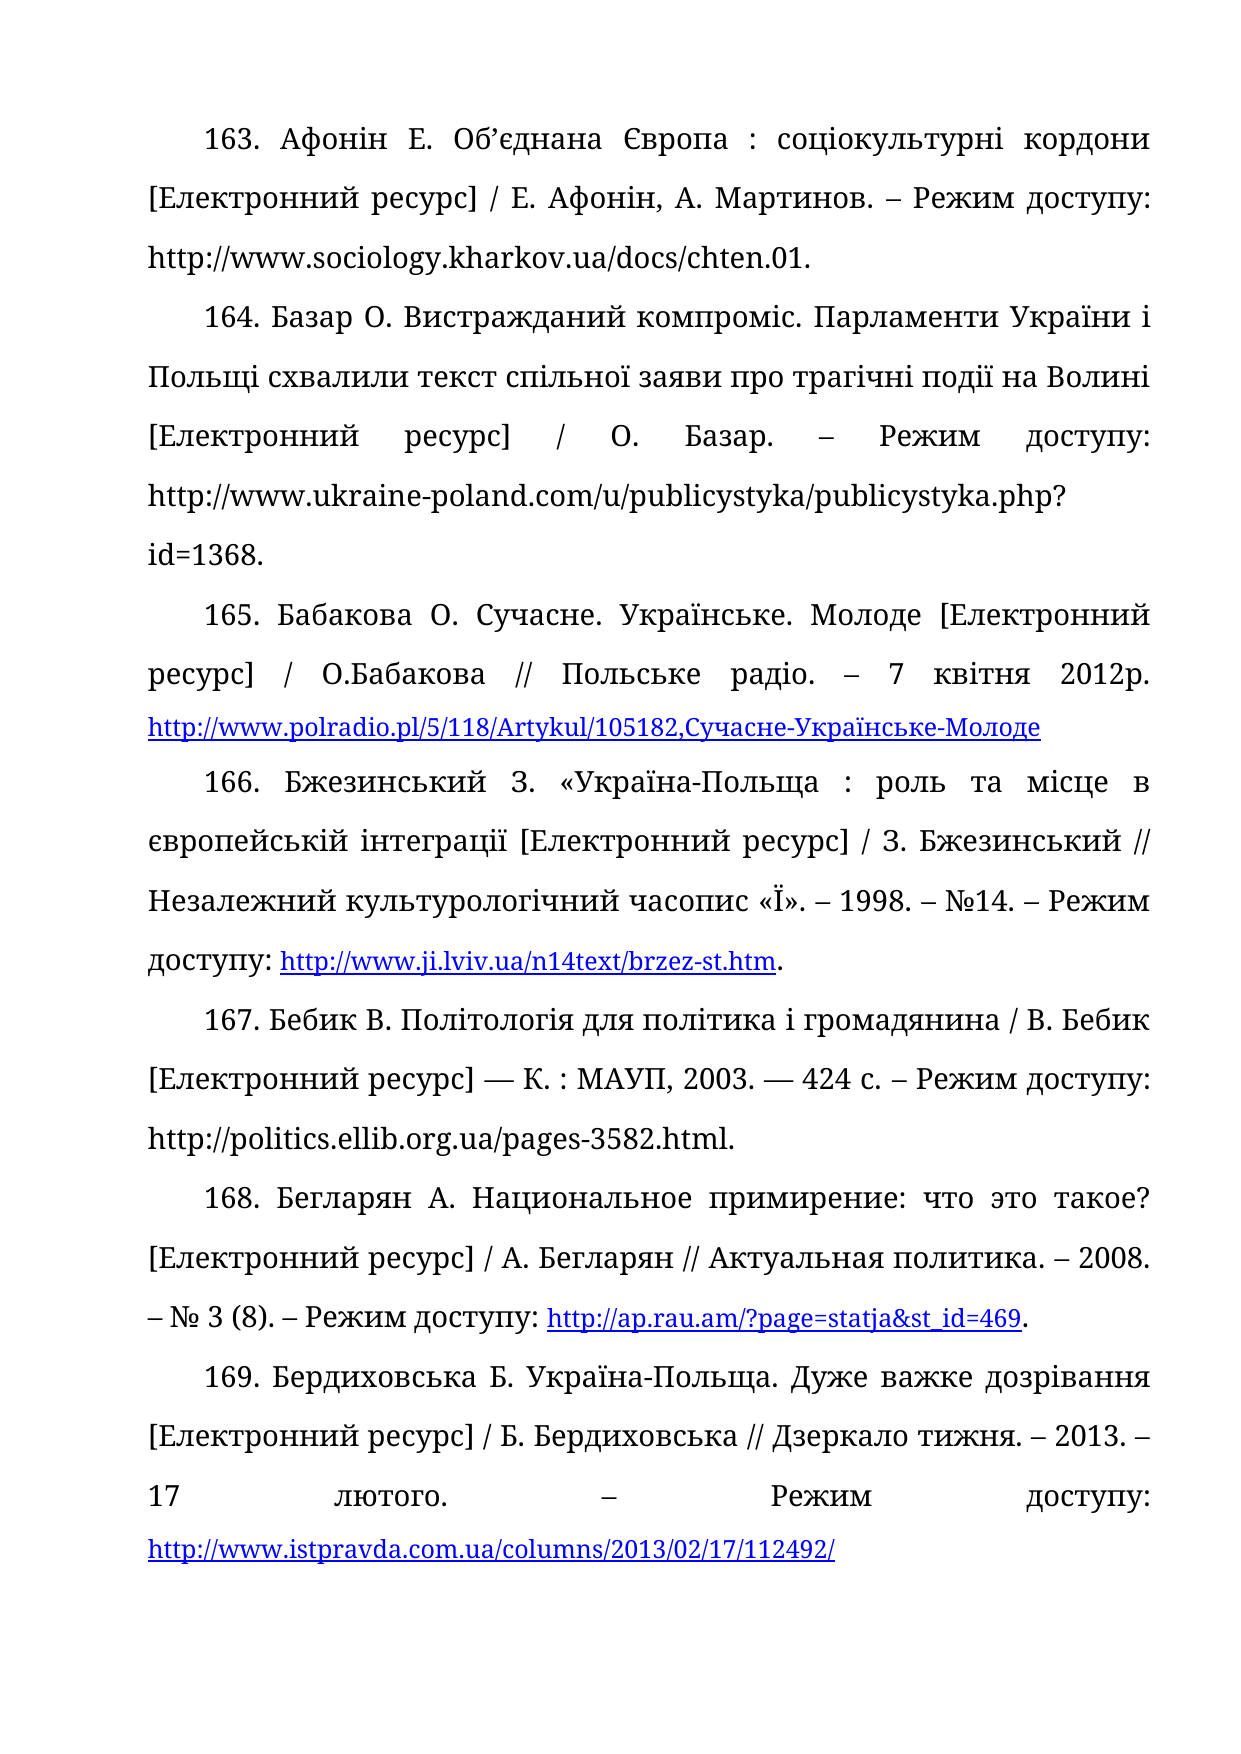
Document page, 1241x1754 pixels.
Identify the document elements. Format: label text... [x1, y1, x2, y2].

text 165. Бабакова О. Сучасне. Українське. Молоде [Електронний ресурс] / О.Бабакова // Польське радіо. – 7 квітня 2012р. http://www.polradio.pl/5/118/Artykul/105182,Сучасне-Українське-Молоде [148, 594, 1152, 744]
text 168. Бегларян А. Национальное примирение: что это такое? [Електронний ресурс] / А. Бегларян // Актуальная политика. – 2008. – № 3 (8). – Режим доступу: http://ap.rau.am/?page=statja&st_id=469. [148, 1177, 1152, 1336]
text 169. Бердиховська Б. Україна-Польща. Дуже важке дозрівання [Електронний ресурс] / Б. Бердиховська // Дзеркало тижня. – 2013. – 17 лютого. – Режим доступу: http://www.istpravda.com.ua/columns/2013/02/17/112492/ [148, 1356, 1152, 1566]
text 166. Бжезинський З. «Україна-Польща : роль та місце в європейській інтеграції [Електронний ресурс] / З. Бжезинський // Незалежний культурологічний часопис «Ї». – 1998. – №14. – Режим доступу: http://www.ji.lviv.ua/n14text/brzez-st.htm. [148, 761, 1152, 979]
text 164. Базар О. Вистражданий компроміс. Парламенти України і Польщі схвалили текст спільної заяви про трагічні події на Волині [Електронний ресурс] / О. Базар. – Режим доступу: http://www.ukraine-poland.com/u/publicystyka/publicystyka.php?id=1368. [148, 297, 1152, 574]
text 167. Бебик В. Політологія для політика і громадянина / В. Бебик [Електронний ресурс] — К. : МАУП, 2003. — 424 с. – Режим доступу: http://politics.ellib.org.ua/pages-3582.html. [148, 999, 1152, 1158]
text 163. Афонін Е. Об’єднана Європа : соціокультурні кордони [Електронний ресурс] / Е. Афонін, А. Мартинов. – Режим доступу: http://www.sociology.kharkov.ua/docs/chten.01. [148, 118, 1152, 277]
